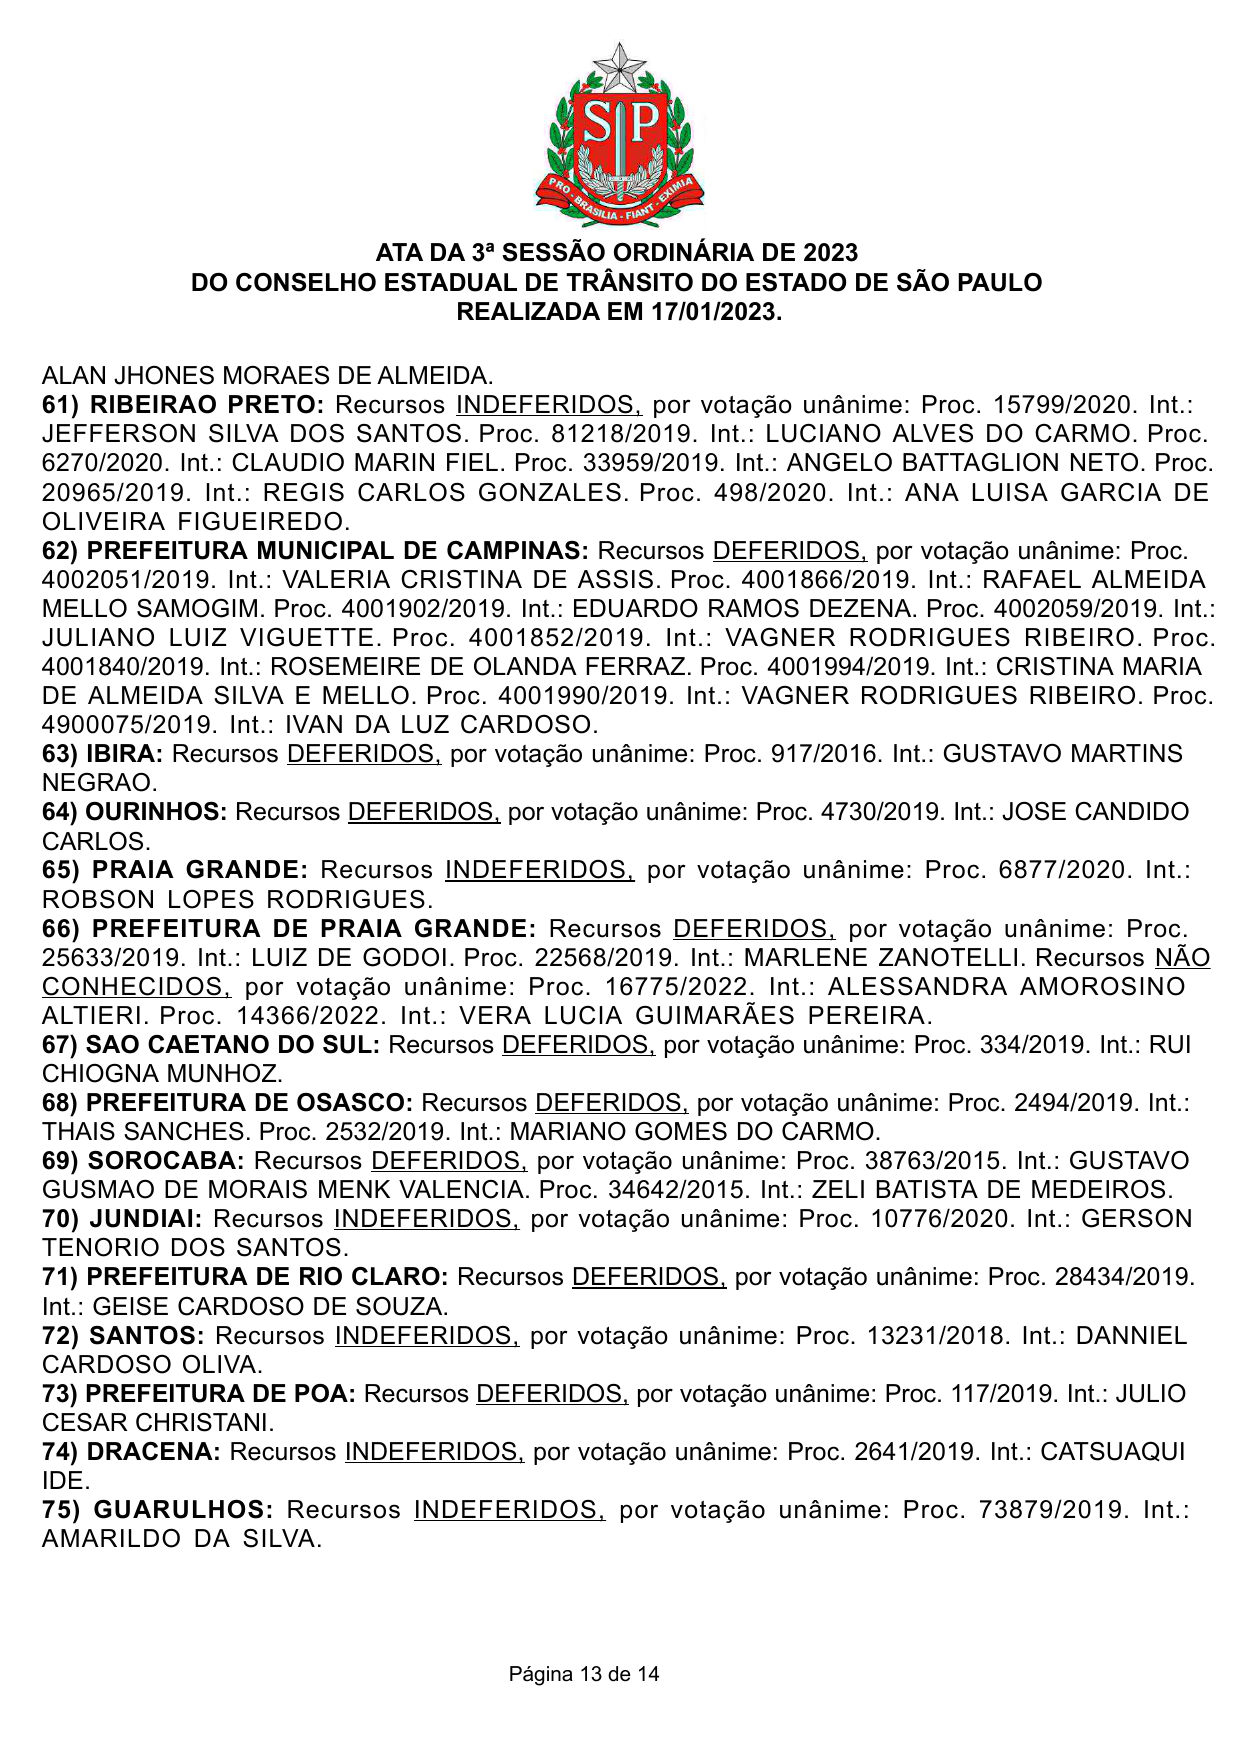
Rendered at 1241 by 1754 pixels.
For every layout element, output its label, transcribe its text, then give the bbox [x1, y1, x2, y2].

list Página 13 de 14 [508, 1662, 1230, 1686]
list ALAN JHONES MORAES DE ALMEIDA. [42, 362, 1230, 391]
list 62) PREFEITURA MUNICIPAL DE CAMPINAS: Recursos DEFERIDOS, por votação unânime: Proc. 4002051/2019. Int.: VALERIA CRISTINA DE ASSIS. Proc. 4001866/2019. Int.: RAFAEL ALMEIDA MELLO SAMOGIM. Proc. 4001902/2019. Int.: EDUARDO RAMOS DEZENA. Proc. 4002059/2019. Int.: JULIANO LUIZ VIGUETTE. Proc. 4001852/2019. Int.: VAGNER RODRIGUES RIBEIRO. Proc. 4001840/2019. Int.: ROSEMEIRE DE OLANDA FERRAZ. Proc. 4001994/2019. Int.: CRISTINA MARIA DE ALMEIDA SILVA E MELLO. Proc. 4001990/2019. Int.: VAGNER RODRIGUES RIBEIRO. Proc. 4900075/2019. Int.: IVAN DA LUZ CARDOSO. [42, 536, 1230, 739]
list 73) PREFEITURA DE POA: Recursos DEFERIDOS, por votação unânime: Proc. 117/2019. Int.: JULIO CESAR CHRISTANI. [42, 1379, 1203, 1437]
list 65) PRAIA GRANDE: Recursos INDEFERIDOS, por votação unânime: Proc. 6877/2020. Int.: ROBSON LOPES RODRIGUES. [42, 856, 1206, 914]
list 66) PREFEITURA DE PRAIA GRANDE: Recursos DEFERIDOS, por votação unânime: Proc. 25633/2019. Int.: LUIZ DE GODOI. Proc. 22568/2019. Int.: MARLENE ZANOTELLI. Recursos NÃO CONHECIDOS, por votação unânime: Proc. 16775/2022. Int.: ALESSANDRA AMOROSINO ALTIERI. Proc. 14366/2022. Int.: VERA LUCIA GUIMARÃES PEREIRA. 67) SAO CAETANO DO SUL: Recursos DEFERIDOS, por votação unânime: Proc. 334/2019. Int.: RUI CHIOGNA MUNHOZ. [42, 914, 1230, 1088]
list 61) RIBEIRAO PRETO: Recursos INDEFERIDOS, por votação unânime: Proc. 15799/2020. Int.: JEFFERSON SILVA DOS SANTOS. Proc. 81218/2019. Int.: LUCIANO ALVES DO CARMO. Proc. 6270/2020. Int.: CLAUDIO MARIN FIEL. Proc. 33959/2019. Int.: ANGELO BATTAGLION NETO. Proc. 20965/2019. Int.: REGIS CARLOS GONZALES. Proc. 498/2020. Int.: ANA LUISA GARCIA DE OLIVEIRA FIGUEIREDO. [42, 391, 1230, 536]
list 71) PREFEITURA DE RIO CLARO: Recursos DEFERIDOS, por votação unânime: Proc. 28434/2019. Int.: GEISE CARDOSO DE SOUZA. [42, 1263, 1206, 1321]
picture [533, 39, 707, 230]
list 64) OURINHOS: Recursos DEFERIDOS, por votação unânime: Proc. 4730/2019. Int.: JOSE CANDIDO CARLOS. [42, 797, 1203, 856]
list 74) DRACENA: Recursos INDEFERIDOS, por votação unânime: Proc. 2641/2019. Int.: CATSUAQUI IDE. [42, 1437, 1203, 1495]
list ATA DA 3ª SESSÃO ORDINÁRIA DE 2023 DO CONSELHO ESTADUAL DE TRÂNSITO DO ESTADO DE SÃO PAULO REALIZADA EM 17/01/2023. [191, 239, 1230, 326]
list 63) IBIRA: Recursos DEFERIDOS, por votação unânime: Proc. 917/2016. Int.: GUSTAVO MARTINS NEGRAO. [42, 739, 1203, 797]
list 69) SOROCABA: Recursos DEFERIDOS, por votação unânime: Proc. 38763/2015. Int.: GUSTAVO GUSMAO DE MORAIS MENK VALENCIA. Proc. 34642/2015. Int.: ZELI BATISTA DE MEDEIROS. 70) JUNDIAI: Recursos INDEFERIDOS, por votação unânime: Proc. 10776/2020. Int.: GERSON TENORIO DOS SANTOS. [42, 1146, 1230, 1263]
list 72) SANTOS: Recursos INDEFERIDOS, por votação unânime: Proc. 13231/2018. Int.: DANNIEL CARDOSO OLIVA. [42, 1321, 1203, 1379]
list 68) PREFEITURA DE OSASCO: Recursos DEFERIDOS, por votação unânime: Proc. 2494/2019. Int.: THAIS SANCHES. Proc. 2532/2019. Int.: MARIANO GOMES DO CARMO. [42, 1088, 1206, 1146]
list 75) GUARULHOS: Recursos INDEFERIDOS, por votação unânime: Proc. 73879/2019. Int.: AMARILDO DA SILVA. [42, 1495, 1206, 1554]
